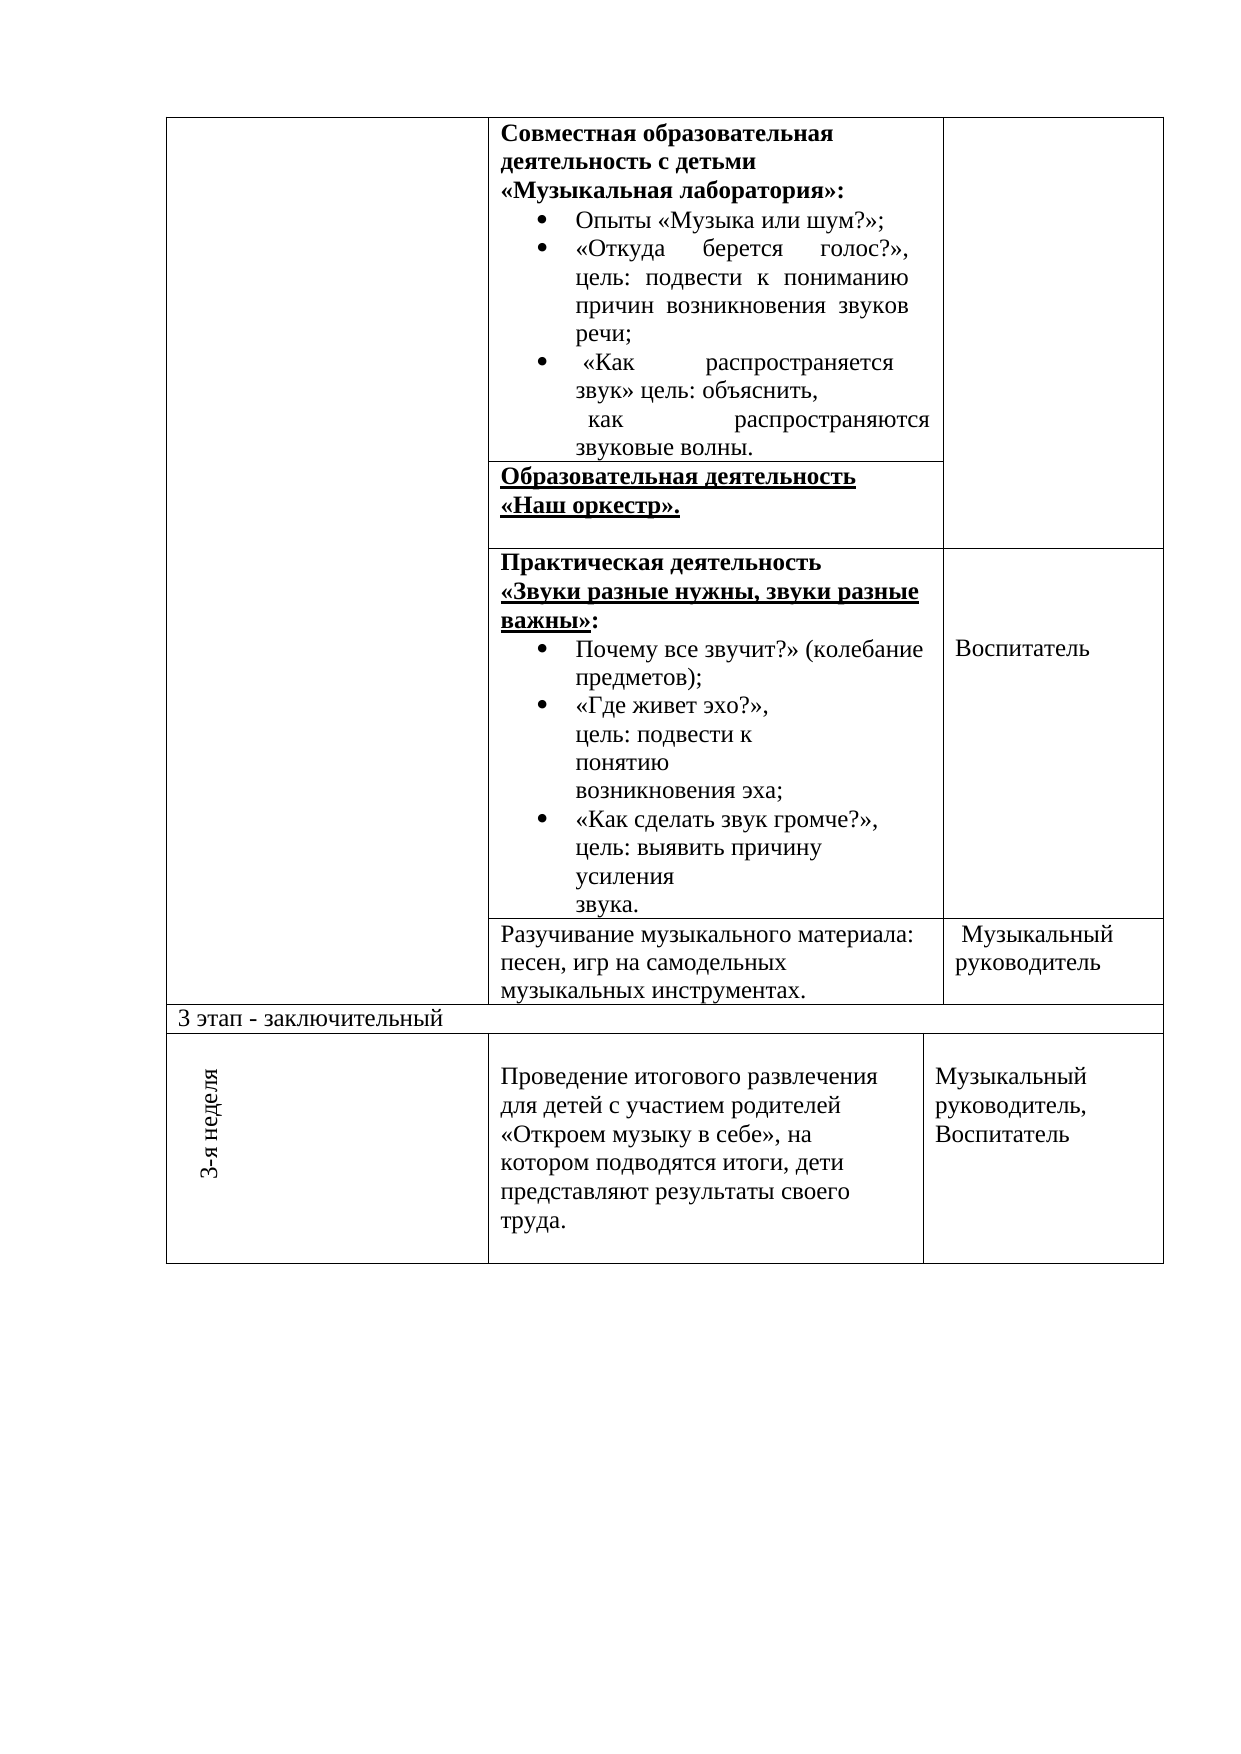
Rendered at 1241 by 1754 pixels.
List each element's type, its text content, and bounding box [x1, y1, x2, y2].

table_cell Музыкальный руководитель, Воспитатель [924, 1034, 1163, 1263]
table_cell 3 этап - заключительный [167, 1005, 1163, 1033]
table_header [944, 118, 1163, 547]
table_cell Проведение итогового развлечения для детей с участием родителей «Откроем музыку в себе», на котором подводятся итоги, дети представляют результаты своего труда. [489, 1034, 923, 1263]
table_cell Разучивание музыкального материала: песен, игр на самодельных музыкальных инструментах. [489, 919, 943, 1004]
table_cell Образовательная деятельность «Наш оркестр». [489, 462, 943, 547]
table_cell Практическая деятельность «Звуки разные нужны, звуки разные важны»: Почему все звучит?» (колебание предметов); «Где живет эхо?», цель: подвести к понятию возникновения эха; «Как сделать звук громче?», цель: выявить причину усиления звука. [489, 549, 943, 918]
table_cell 3-я неделя [167, 1034, 488, 1263]
table_header Совместная образовательная деятельность с детьми «Музыкальная лаборатория»: Опыты «Музыка или шум?»; «Откуда берется голос?», цель: подвести к пониманию причин возникновения звуков речи; «Как распространяется звук» цель: объяснить, как распространяются звуковые волны. [489, 118, 943, 461]
table_header [167, 118, 488, 1004]
table_cell Воспитатель [944, 549, 1163, 918]
table_cell Музыкальный руководитель [944, 919, 1163, 1004]
